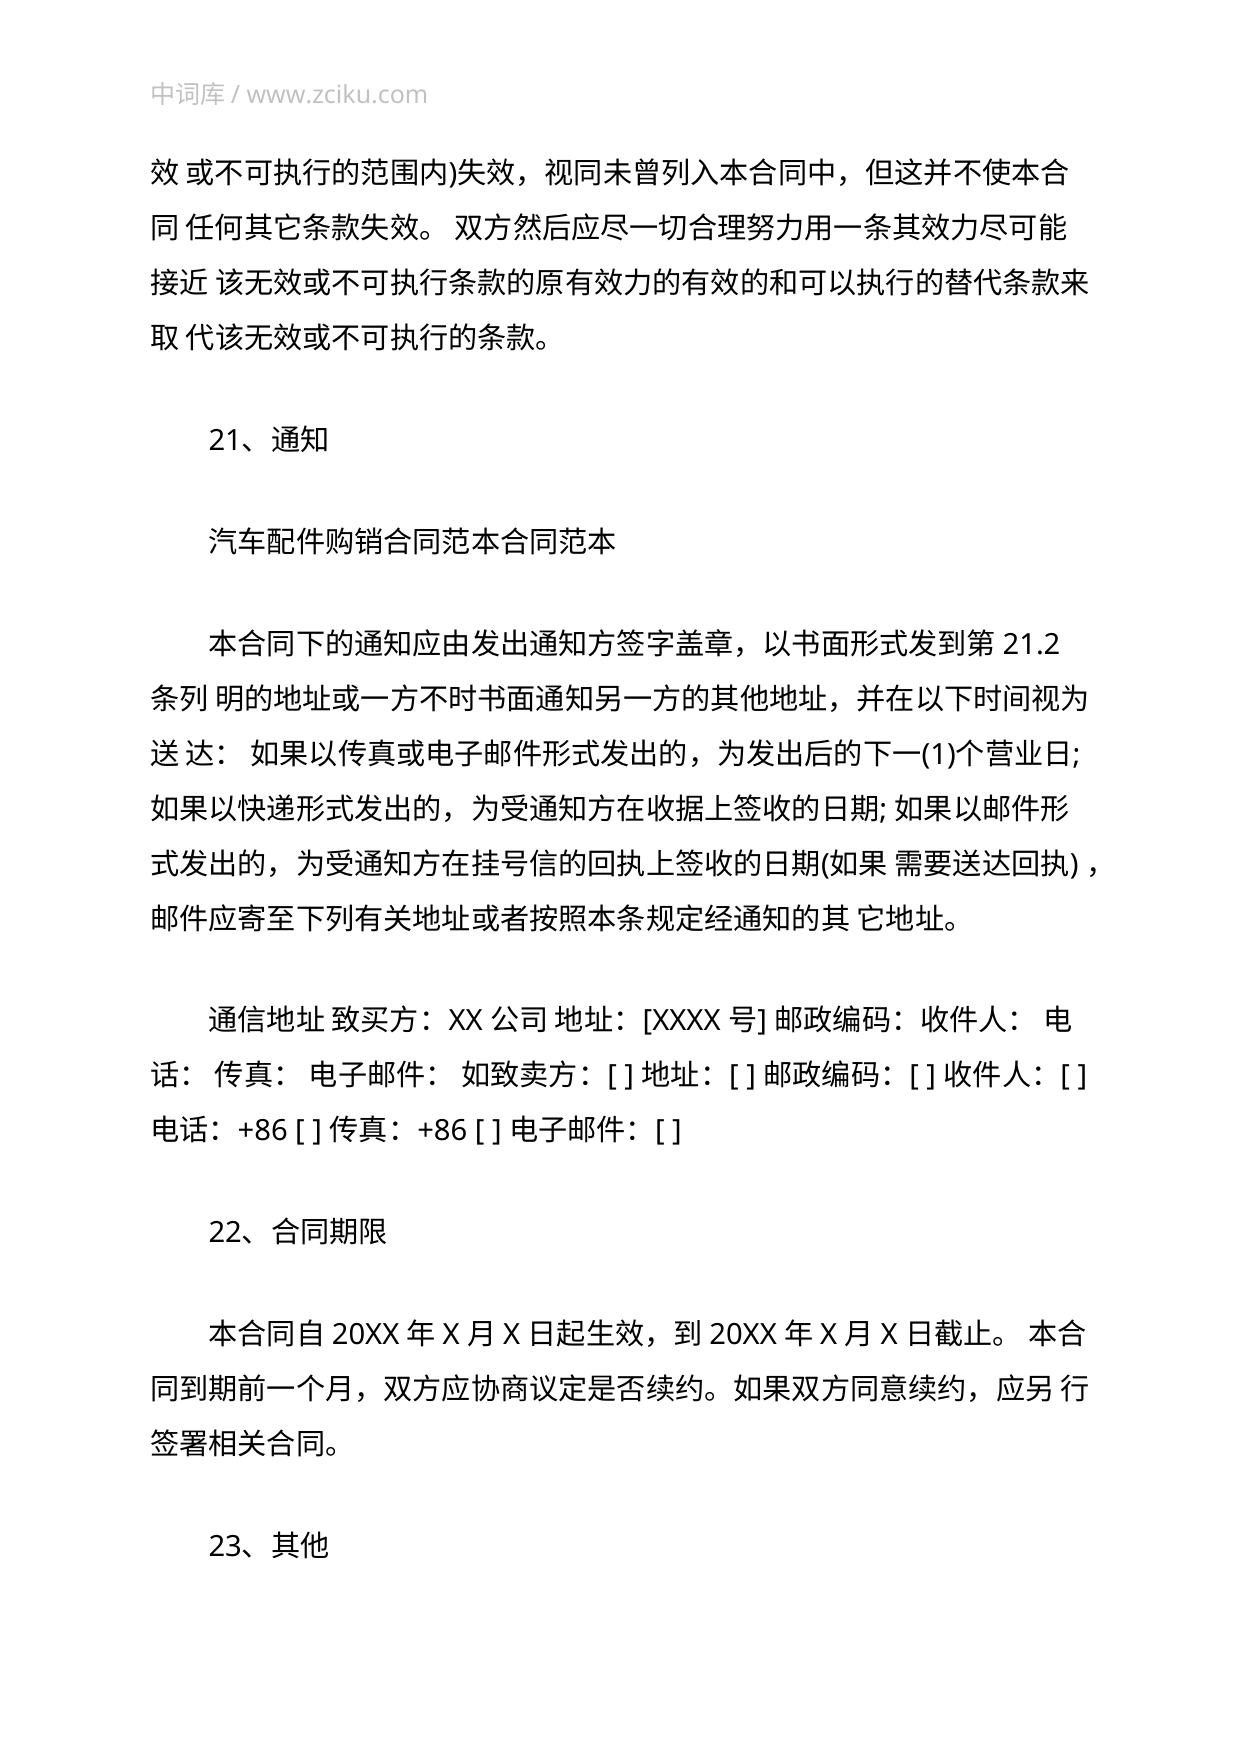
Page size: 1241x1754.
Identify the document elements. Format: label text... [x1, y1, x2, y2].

text 21、通知 [150, 417, 1090, 459]
text 通信地址 致买方：XX 公司 地址：[XXXX 号] 邮政编码：收件人： 电话： 传真： 电子邮件： 如致卖方：[ ] 地址：[ ] 邮政编码：[ ] 收件人：[ ] 电话：+86 [ ] 传真：+86 [ ] 电子邮件：[ ] [150, 997, 1090, 1149]
text 22、合同期限 [150, 1209, 1090, 1251]
text 汽车配件购销合同范本合同范本 [150, 518, 1090, 561]
text 23、其他 [150, 1523, 1090, 1565]
text 本合同自 20XX 年 X 月 X 日起生效，到 20XX 年 X 月 X 日截止。 本合同到期前一个月，双方应协商议定是否续约。如果双方同意续约，应另 行签署相关合同。 [150, 1311, 1090, 1463]
text 本合同下的通知应由发出通知方签字盖章，以书面形式发到第 21.2 条列 明的地址或一方不时书面通知另一方的其他地址，并在以下时间视为送 达： 如果以传真或电子邮件形式发出的，为发出后的下一(1)个营业日; 如果以快递形式发出的，为受通知方在收据上签收的日期; 如果以邮件形式发出的，为受通知方在挂号信的回执上签收的日期(如果 需要送达回执) ，邮件应寄至下列有关地址或者按照本条规定经通知的其 它地址。 [150, 620, 1090, 937]
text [150, 150, 1090, 357]
